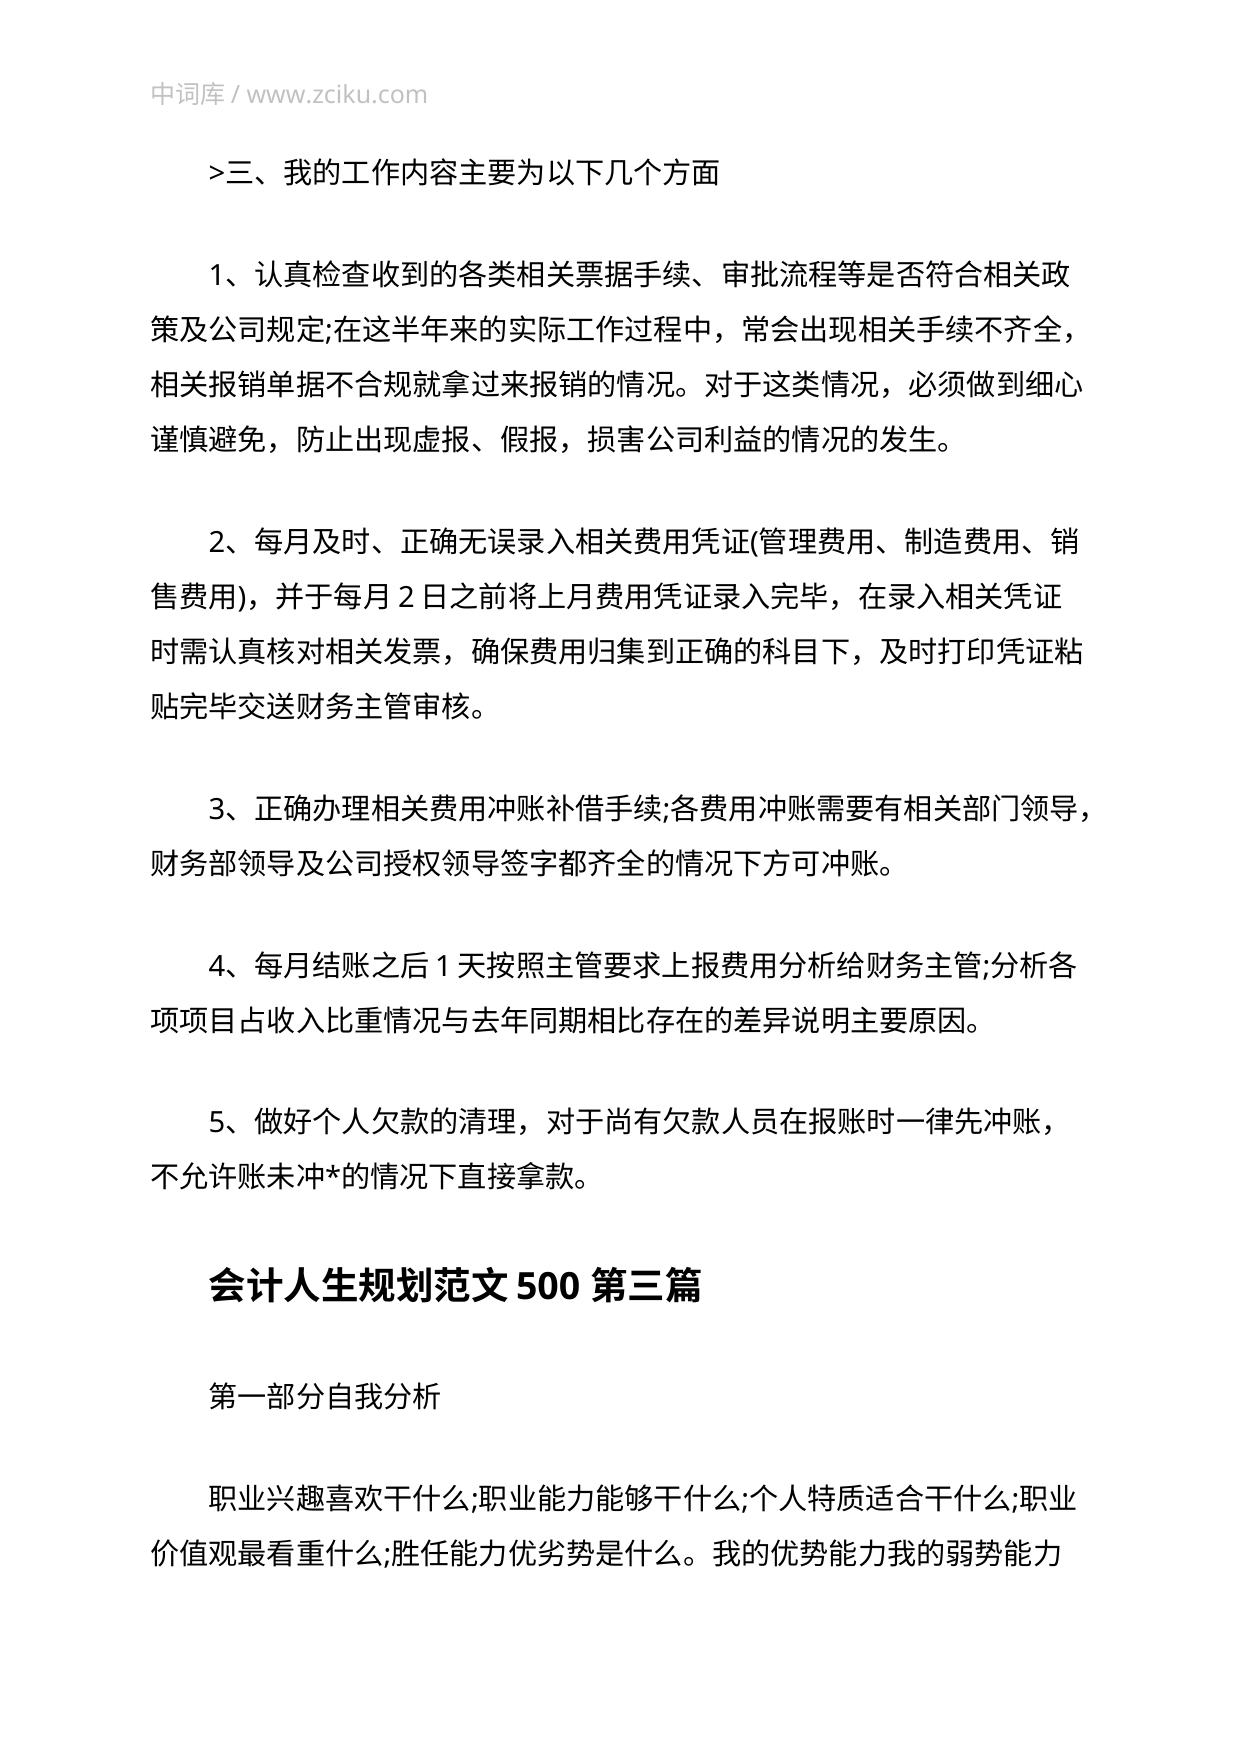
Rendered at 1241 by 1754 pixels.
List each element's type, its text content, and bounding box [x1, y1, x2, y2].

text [150, 1475, 1090, 1573]
text 5、做好个人欠款的清理，对于尚有欠款人员在报账时一律先冲账，不允许账未冲*的情况下直接拿款。 [150, 1099, 1090, 1196]
text 4、每月结账之后1天按照主管要求上报费用分析给财务主管;分析各项项目占收入比重情况与去年同期相比存在的差异说明主要原因。 [150, 942, 1090, 1039]
text 第一部分自我分析 [150, 1373, 1090, 1416]
text 1、认真检查收到的各类相关票据手续、审批流程等是否符合相关政策及公司规定;在这半年来的实际工作过程中，常会出现相关手续不齐全，相关报销单据不合规就拿过来报销的情况。对于这类情况，必须做到细心谨慎避免，防止出现虚报、假报，损害公司利益的情况的发生。 [150, 252, 1090, 459]
text 3、正确办理相关费用冲账补借手续;各费用冲账需要有相关部门领导，财务部领导及公司授权领导签字都齐全的情况下方可冲账。 [150, 785, 1090, 883]
text >三、我的工作内容主要为以下几个方面 [150, 150, 1090, 192]
text 会计人生规划范文500 第三篇 [150, 1256, 1090, 1310]
text 2、每月及时、正确无误录入相关费用凭证(管理费用、制造费用、销售费用)，并于每月2日之前将上月费用凭证录入完毕，在录入相关凭证时需认真核对相关发票，确保费用归集到正确的科目下，及时打印凭证粘贴完毕交送财务主管审核。 [150, 519, 1090, 726]
